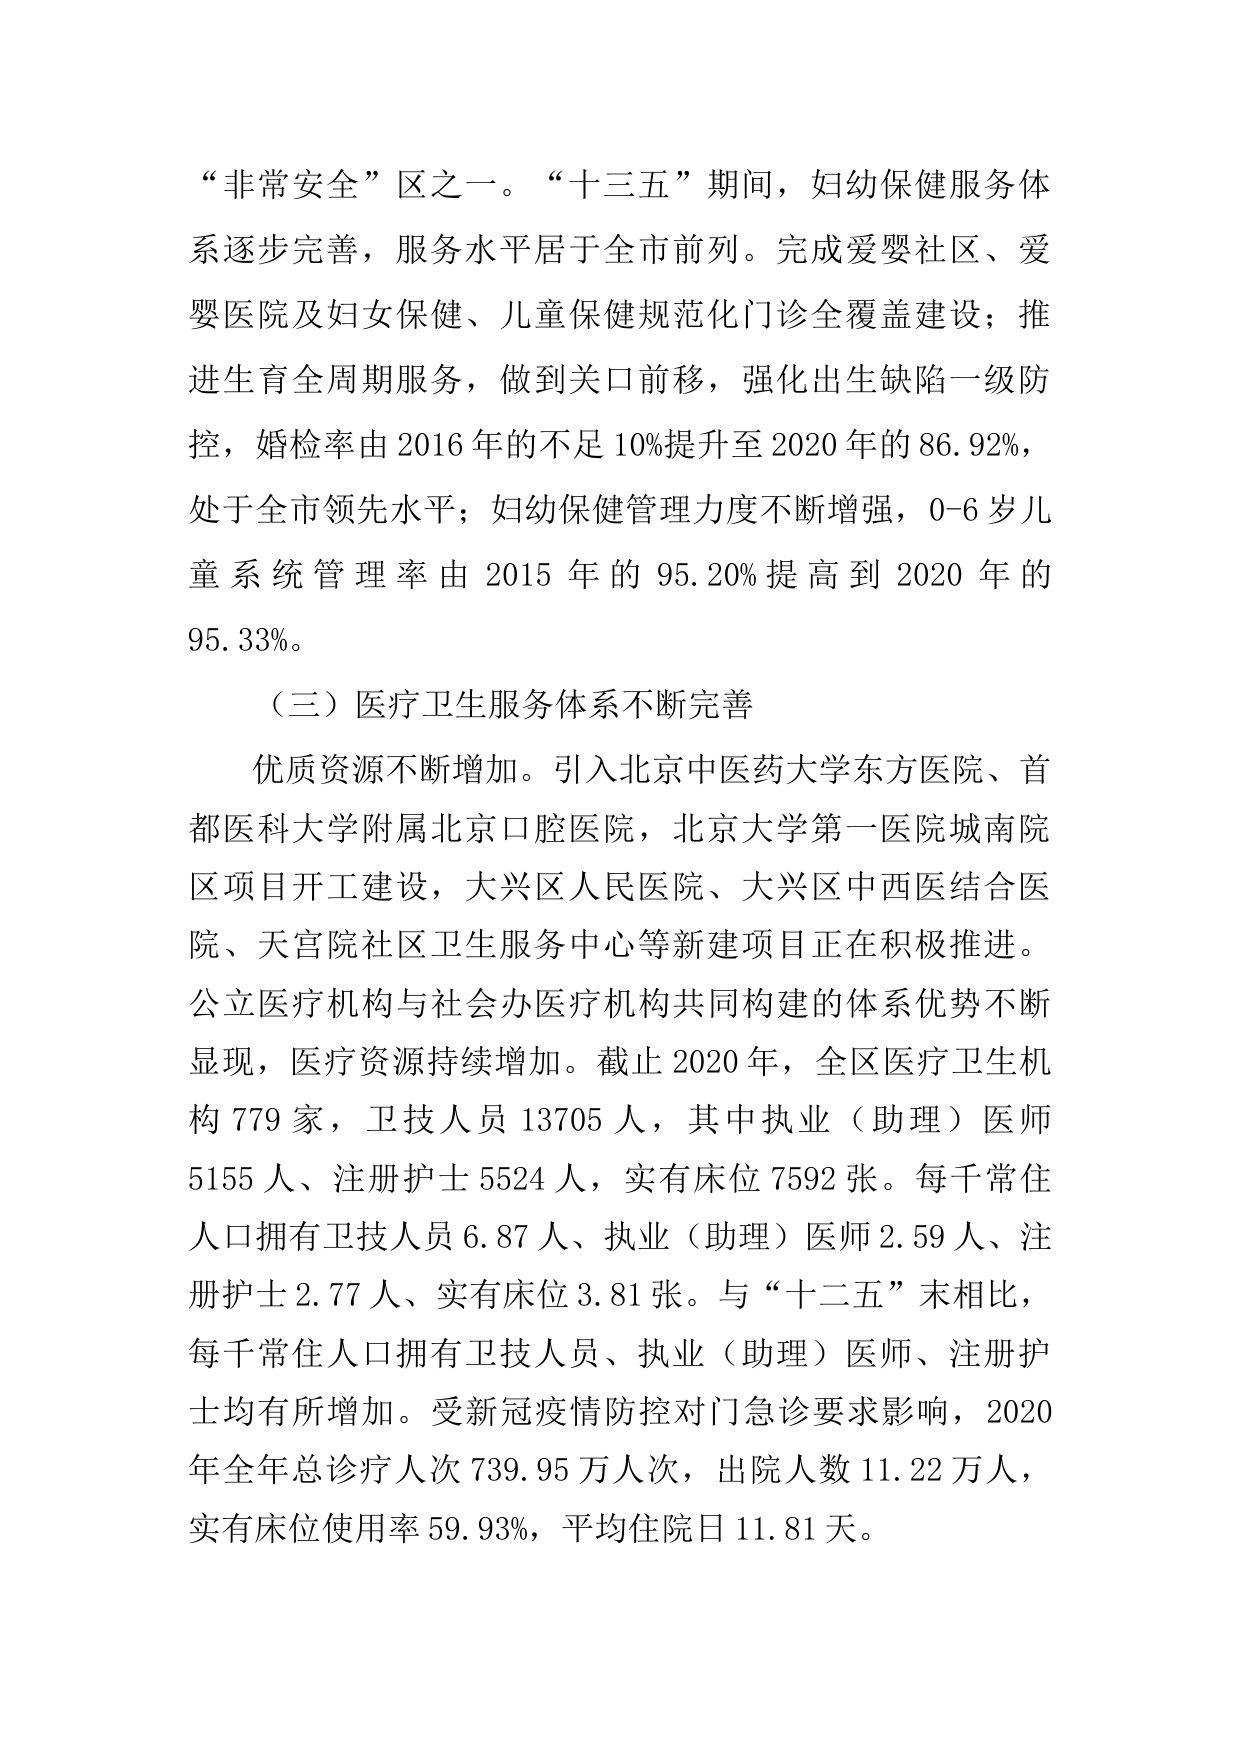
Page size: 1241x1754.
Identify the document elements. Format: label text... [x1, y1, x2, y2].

text 优质资源不断增加。引入北京中医药大学东方医院、首都医科大学附属北京口腔医院，北京大学第一医院城南院区项目开工建设，大兴区人民医院、大兴区中西医结合医院、天宫院社区卫生服务中心等新建项目正在积极推进。公立医疗机构与社会办医疗机构共同构建的体系优势不断显现，医疗资源持续增加。截止2020年，全区医疗卫生机构779家，卫技人员13705人，其中执业（助理）医师5155人、注册护士5524人，实有床位7592张。每千常住人口拥有卫技人员6.87人、执业（助理）医师2.59人、注册护士2.77人、实有床位3.81张。与“十二五”末相比，每千常住人口拥有卫技人员、执业（助理）医师、注册护士均有所增加。受新冠疫情防控对门急诊要求影响，2020年全年总诊疗人次739.95万人次，出院人数11.22万人，实有床位使用率59.93%，平均住院日11.81天。 [187, 735, 1053, 1552]
subtitle （三）医疗卫生服务体系不断完善 [187, 670, 1053, 735]
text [187, 150, 1053, 670]
